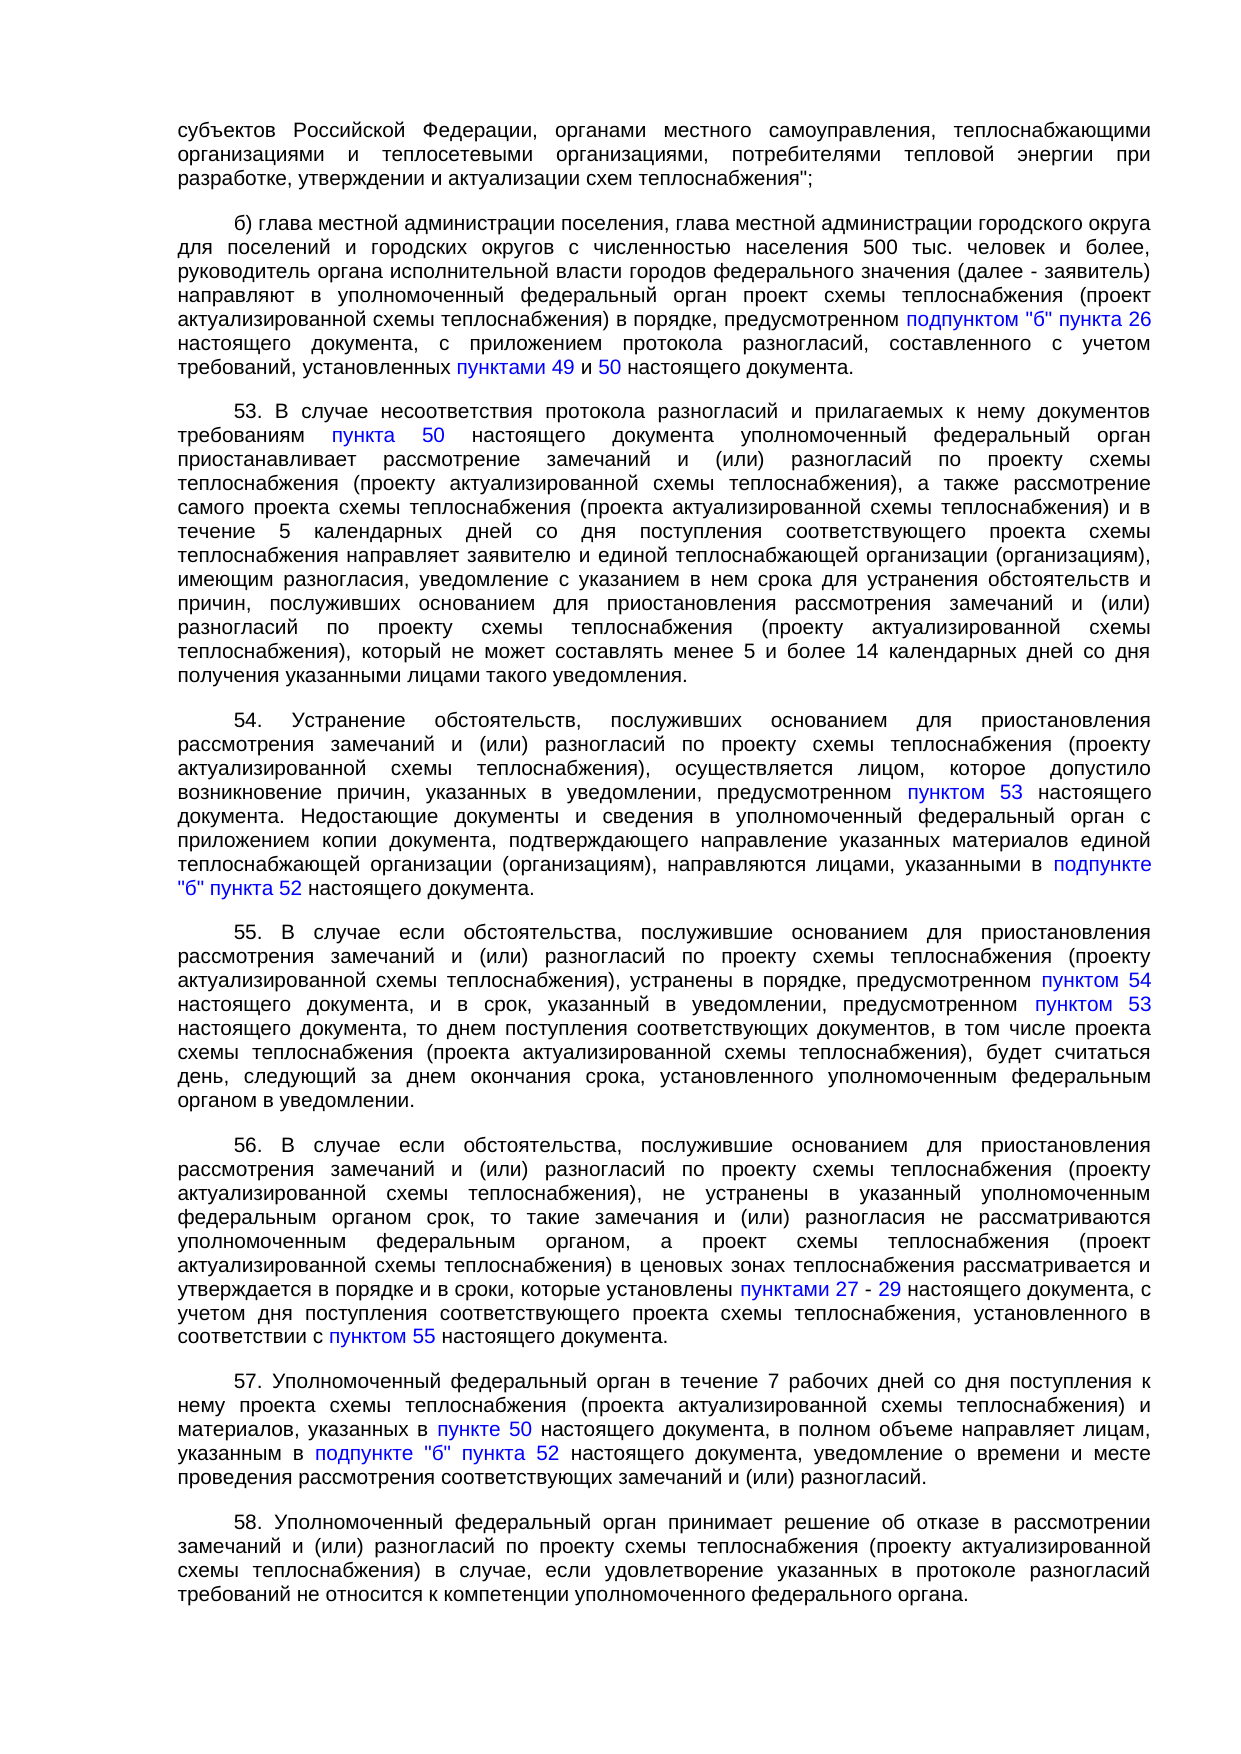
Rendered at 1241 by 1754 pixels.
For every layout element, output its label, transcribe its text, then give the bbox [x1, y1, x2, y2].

text 55. В случае если обстоятельства, послужившие основанием для приостановления рассмотрения замечаний и (или) разногласий по проекту схемы теплоснабжения (проекту актуализированной схемы теплоснабжения), устранены в порядке, предусмотренном пунктом 54 настоящего документа, и в срок, указанный в уведомлении, предусмотренном пунктом 53 настоящего документа, то днем поступления соответствующих документов, в том числе проекта схемы теплоснабжения (проекта актуализированной схемы теплоснабжения), будет считаться день, следующий за днем окончания срока, установленного уполномоченным федеральным органом в уведомлении. [177, 920, 1152, 1112]
text 56. В случае если обстоятельства, послужившие основанием для приостановления рассмотрения замечаний и (или) разногласий по проекту схемы теплоснабжения (проекту актуализированной схемы теплоснабжения), не устранены в указанный уполномоченным федеральным органом срок, то такие замечания и (или) разногласия не рассматриваются уполномоченным федеральным органом, а проект схемы теплоснабжения (проект актуализированной схемы теплоснабжения) в ценовых зонах теплоснабжения рассматривается и утверждается в порядке и в сроки, которые установлены пунктами 27 - 29 настоящего документа, с учетом дня поступления соответствующего проекта схемы теплоснабжения, установленного в соответствии с пунктом 55 настоящего документа. [177, 1133, 1152, 1348]
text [177, 118, 1152, 190]
text б) глава местной администрации поселения, глава местной администрации городского округа для поселений и городских округов с численностью населения 500 тыс. человек и более, руководитель органа исполнительной власти городов федерального значения (далее - заявитель) направляют в уполномоченный федеральный орган проект схемы теплоснабжения (проект актуализированной схемы теплоснабжения) в порядке, предусмотренном подпунктом "б" пункта 26 настоящего документа, с приложением протокола разногласий, составленного с учетом требований, установленных пунктами 49 и 50 настоящего документа. [177, 211, 1152, 378]
text 54. Устранение обстоятельств, послуживших основанием для приостановления рассмотрения замечаний и (или) разногласий по проекту схемы теплоснабжения (проекту актуализированной схемы теплоснабжения), осуществляется лицом, которое допустило возникновение причин, указанных в уведомлении, предусмотренном пунктом 53 настоящего документа. Недостающие документы и сведения в уполномоченный федеральный орган с приложением копии документа, подтверждающего направление указанных материалов единой теплоснабжающей организации (организациям), направляются лицами, указанными в подпункте "б" пункта 52 настоящего документа. [177, 708, 1152, 899]
text 57. Уполномоченный федеральный орган в течение 7 рабочих дней со дня поступления к нему проекта схемы теплоснабжения (проекта актуализированной схемы теплоснабжения) и материалов, указанных в пункте 50 настоящего документа, в полном объеме направляет лицам, указанным в подпункте "б" пункта 52 настоящего документа, уведомление о времени и месте проведения рассмотрения соответствующих замечаний и (или) разногласий. [177, 1369, 1152, 1489]
text 58. Уполномоченный федеральный орган принимает решение об отказе в рассмотрении замечаний и (или) разногласий по проекту схемы теплоснабжения (проекту актуализированной схемы теплоснабжения) в случае, если удовлетворение указанных в протоколе разногласий требований не относится к компетенции уполномоченного федерального органа. [177, 1510, 1152, 1606]
text 53. В случае несоответствия протокола разногласий и прилагаемых к нему документов требованиям пункта 50 настоящего документа уполномоченный федеральный орган приостанавливает рассмотрение замечаний и (или) разногласий по проекту схемы теплоснабжения (проекту актуализированной схемы теплоснабжения), а также рассмотрение самого проекта схемы теплоснабжения (проекта актуализированной схемы теплоснабжения) и в течение 5 календарных дней со дня поступления соответствующего проекта схемы теплоснабжения направляет заявителю и единой теплоснабжающей организации (организациям), имеющим разногласия, уведомление с указанием в нем срока для устранения обстоятельств и причин, послуживших основанием для приостановления рассмотрения замечаний и (или) разногласий по проекту схемы теплоснабжения (проекту актуализированной схемы теплоснабжения), который не может составлять менее 5 и более 14 календарных дней со дня получения указанными лицами такого уведомления. [177, 399, 1152, 687]
